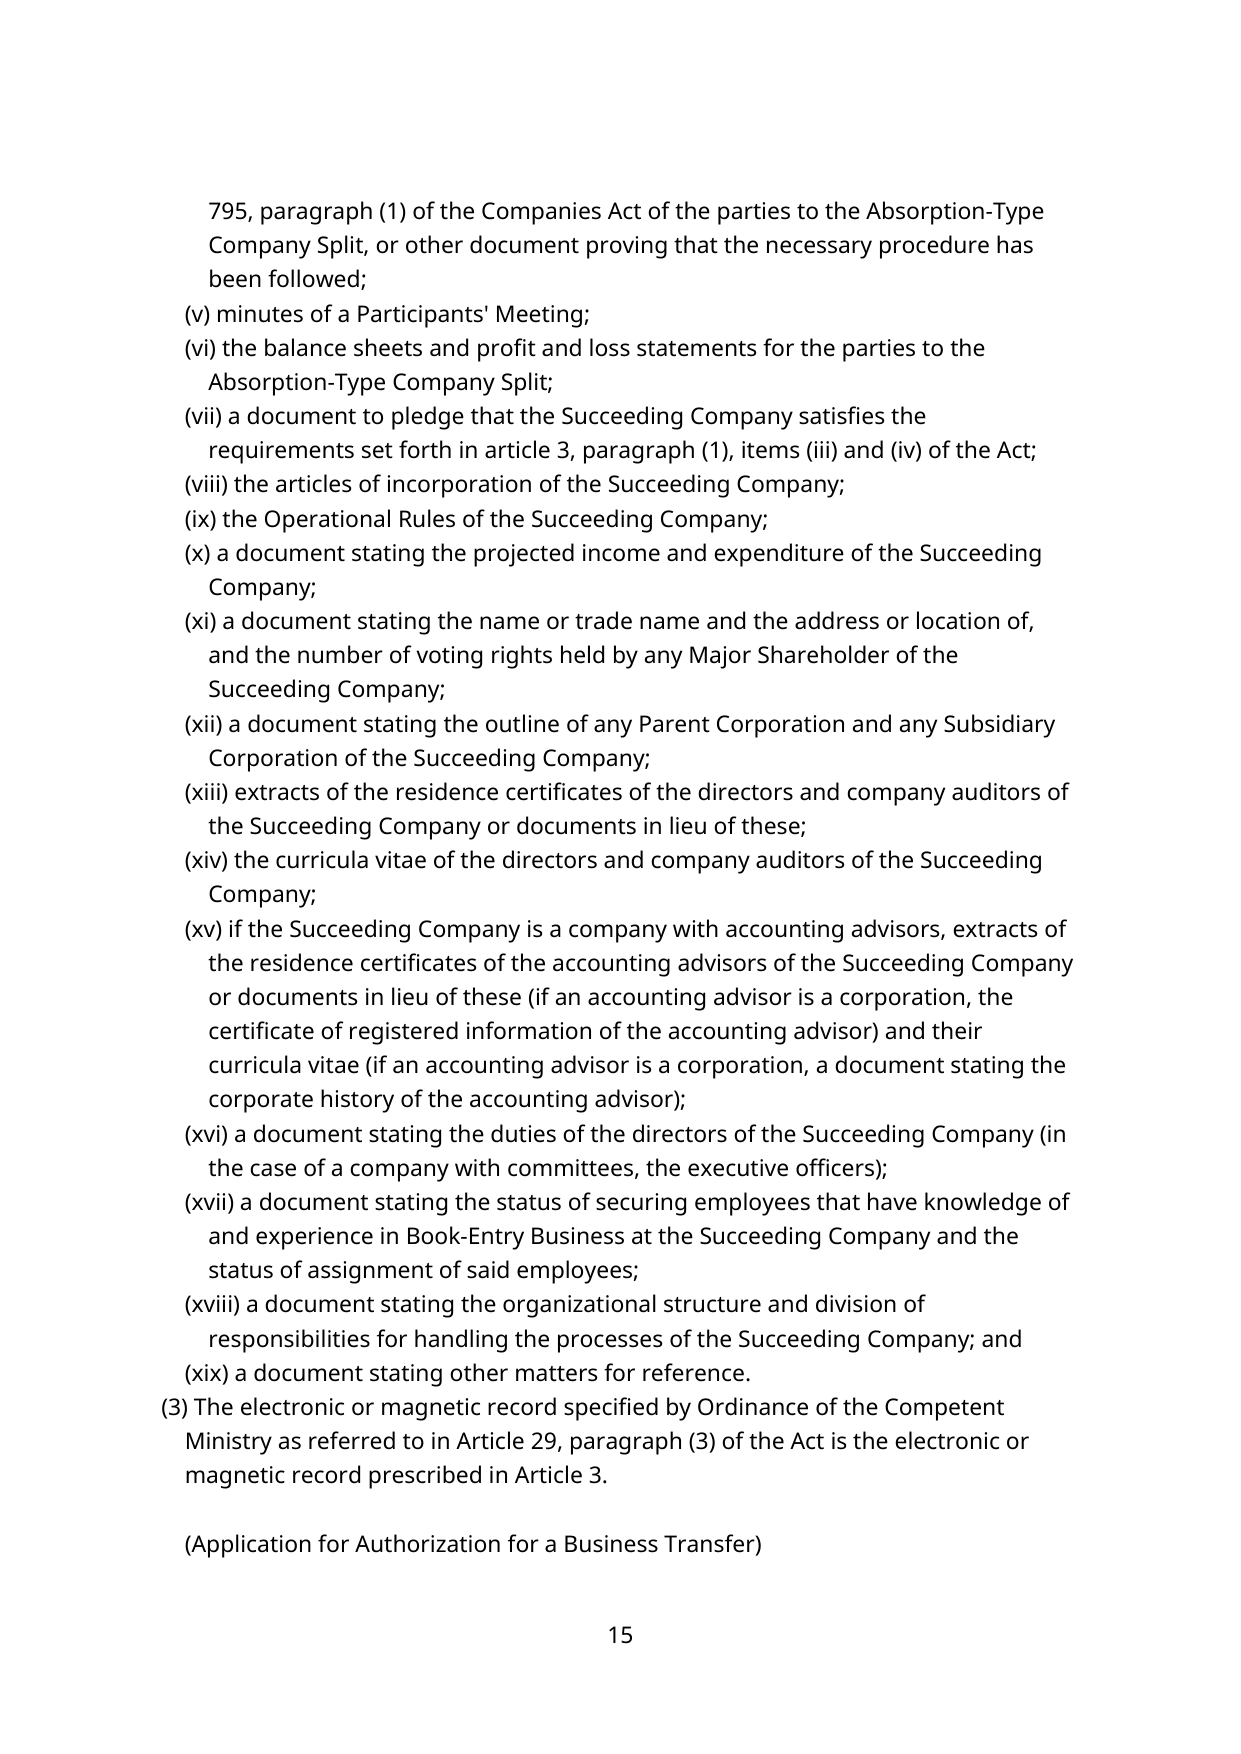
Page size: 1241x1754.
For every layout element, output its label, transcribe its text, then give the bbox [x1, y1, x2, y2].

text (Application for Authorization for a Business Transfer) [184, 1526, 1079, 1560]
text (xvii) a document stating the status of securing employees that have knowledge of and experience in Book-Entry Business at the Succeeding Company and the status of assignment of said employees; [184, 1184, 1079, 1287]
text (ix) the Operational Rules of the Succeeding Company; [184, 501, 1079, 535]
text (viii) the articles of incorporation of the Succeeding Company; [184, 467, 1079, 501]
text (xviii) a document stating the organizational structure and division of responsibilities for handling the processes of the Succeeding Company; and [184, 1287, 1079, 1355]
text (xiii) extracts of the residence certificates of the directors and company auditors of the Succeeding Company or documents in lieu of these; [184, 774, 1079, 843]
text (v) minutes of a Participants' Meeting; [184, 296, 1079, 330]
text (xi) a document stating the name or trade name and the address or location of, and the number of voting rights held by any Major Shareholder of the Succeeding Company; [184, 604, 1079, 706]
text (xv) if the Succeeding Company is a company with accounting advisors, extracts of the residence certificates of the accounting advisors of the Succeeding Company or documents in lieu of these (if an accounting advisor is a corporation, the certificate of registered information of the accounting advisor) and their curricula vitae (if an accounting advisor is a corporation, a document stating the corporate history of the accounting advisor); [184, 911, 1079, 1116]
text (vi) the balance sheets and profit and loss statements for the parties to the Absorption-Type Company Split; [184, 330, 1079, 399]
text (x) a document stating the projected income and expenditure of the Succeeding Company; [184, 535, 1079, 604]
text (xiv) the curricula vitae of the directors and company auditors of the Succeeding Company; [184, 843, 1079, 911]
text (vii) a document to pledge that the Succeeding Company satisfies the requirements set forth in article 3, paragraph (1), items (iii) and (iv) of the Act; [184, 399, 1079, 467]
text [184, 194, 1079, 296]
text (3) The electronic or magnetic record specified by Ordinance of the Competent Ministry as referred to in Article 29, paragraph (3) of the Act is the electronic or magnetic record prescribed in Article 3. [161, 1389, 1079, 1492]
text (xii) a document stating the outline of any Parent Corporation and any Subsidiary Corporation of the Succeeding Company; [184, 706, 1079, 774]
text (xvi) a document stating the duties of the directors of the Succeeding Company (in the case of a company with committees, the executive officers); [184, 1116, 1079, 1184]
text (xix) a document stating other matters for reference. [184, 1355, 1079, 1389]
